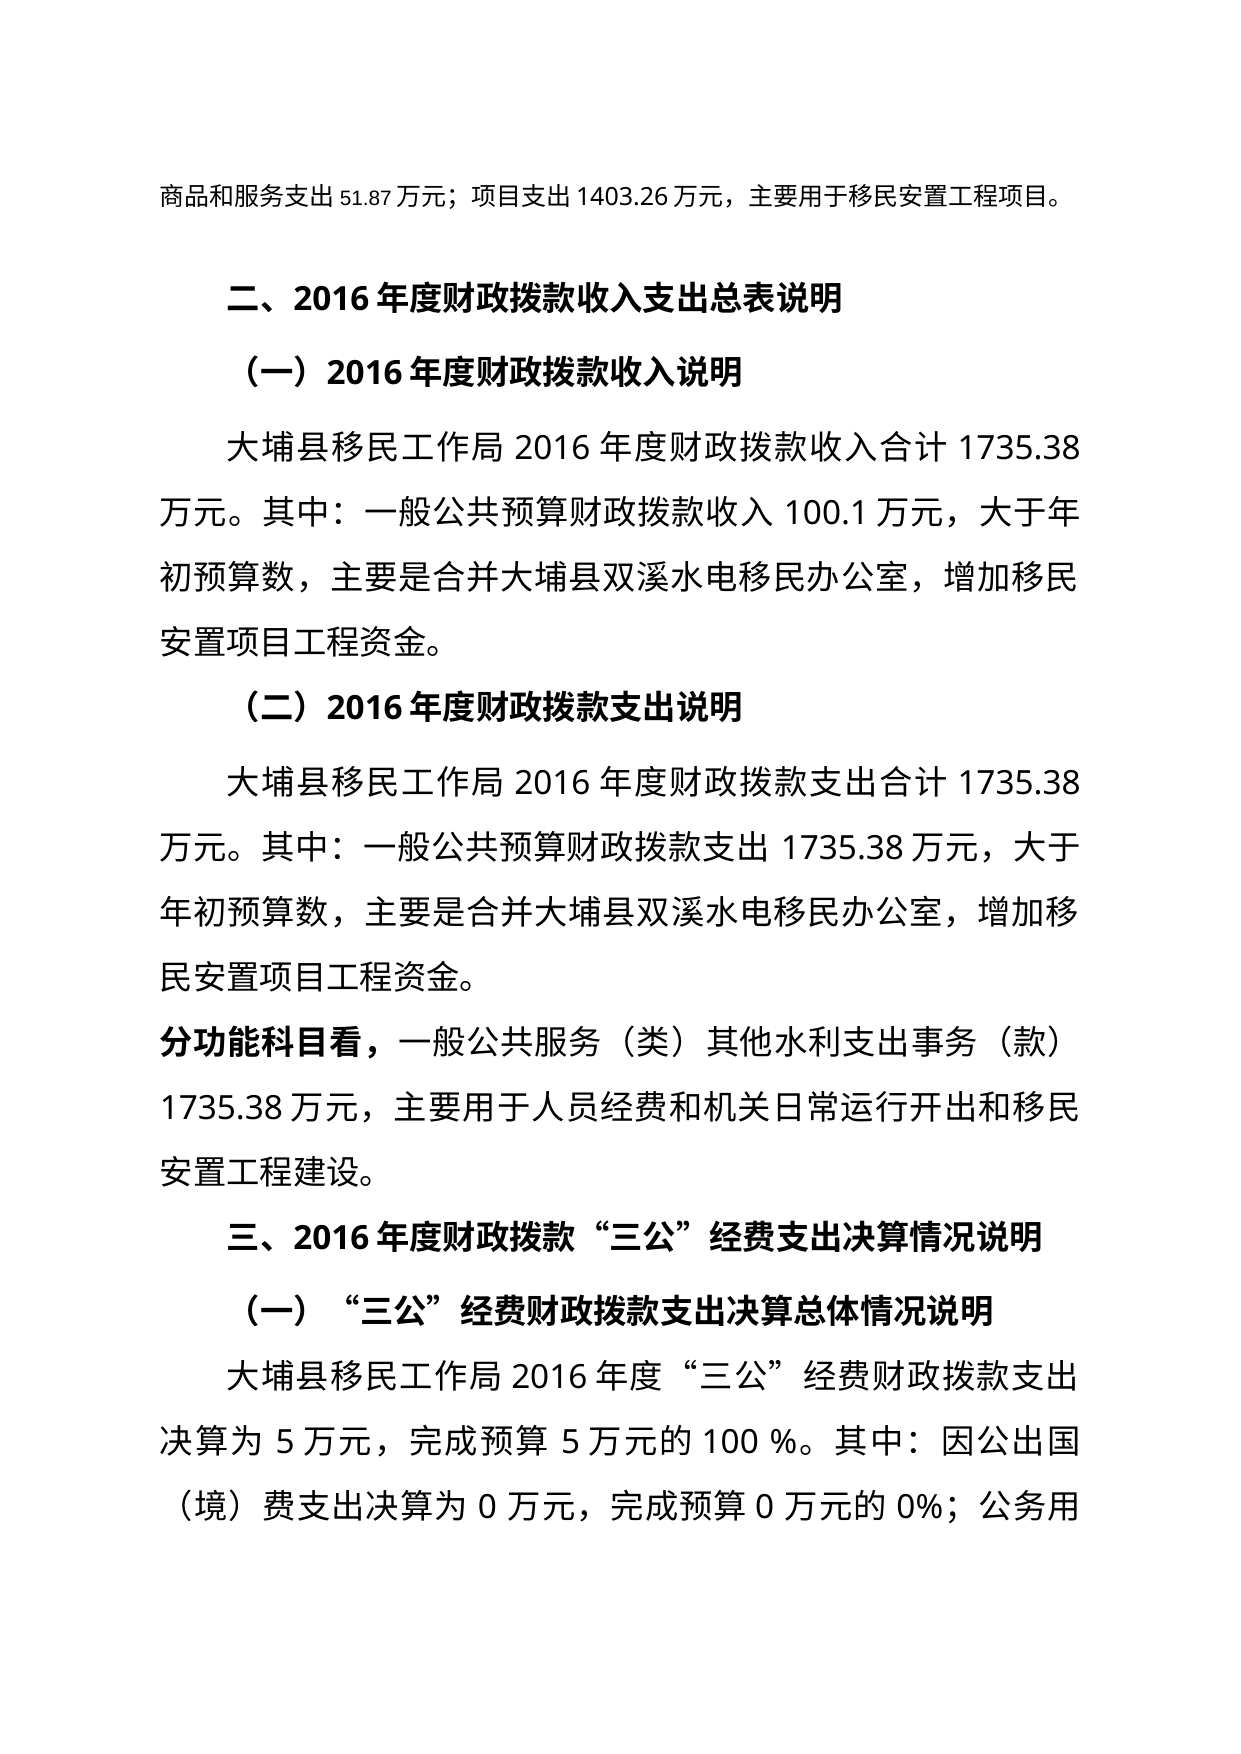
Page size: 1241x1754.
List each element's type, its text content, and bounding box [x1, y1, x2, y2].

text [159, 162, 1081, 227]
text 三、2016年度财政拨款“三公”经费支出决算情况说明 [159, 1202, 1081, 1267]
text 二、2016年度财政拨款收入支出总表说明 [159, 263, 1081, 328]
text （二）2016年度财政拨款支出说明 [159, 673, 1081, 738]
text 大埔县移民工作局2016年度财政拨款收入合计1735.38万元。其中：一般公共预算财政拨款收入 100.1万元，大于年初预算数，主要是合并大埔县双溪水电移民办公室，增加移民安置项目工程资金。 [159, 413, 1081, 673]
text （一）2016年度财政拨款收入说明 [159, 338, 1081, 403]
text 大埔县移民工作局2016年度财政拨款支出合计1735.38 万元。其中：一般公共预算财政拨款支出 1735.38万元，大于年初预算数，主要是合并大埔县双溪水电移民办公室，增加移民安置项目工程资金。 [159, 747, 1081, 1007]
text 分功能科目看，一般公共服务（类）其他水利支出事务（款） 1735.38万元，主要用于人员经费和机关日常运行开出和移民安置工程建设。 [159, 1007, 1081, 1202]
text （一）“三公”经费财政拨款支出决算总体情况说明 [159, 1277, 1081, 1342]
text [159, 1342, 1081, 1537]
